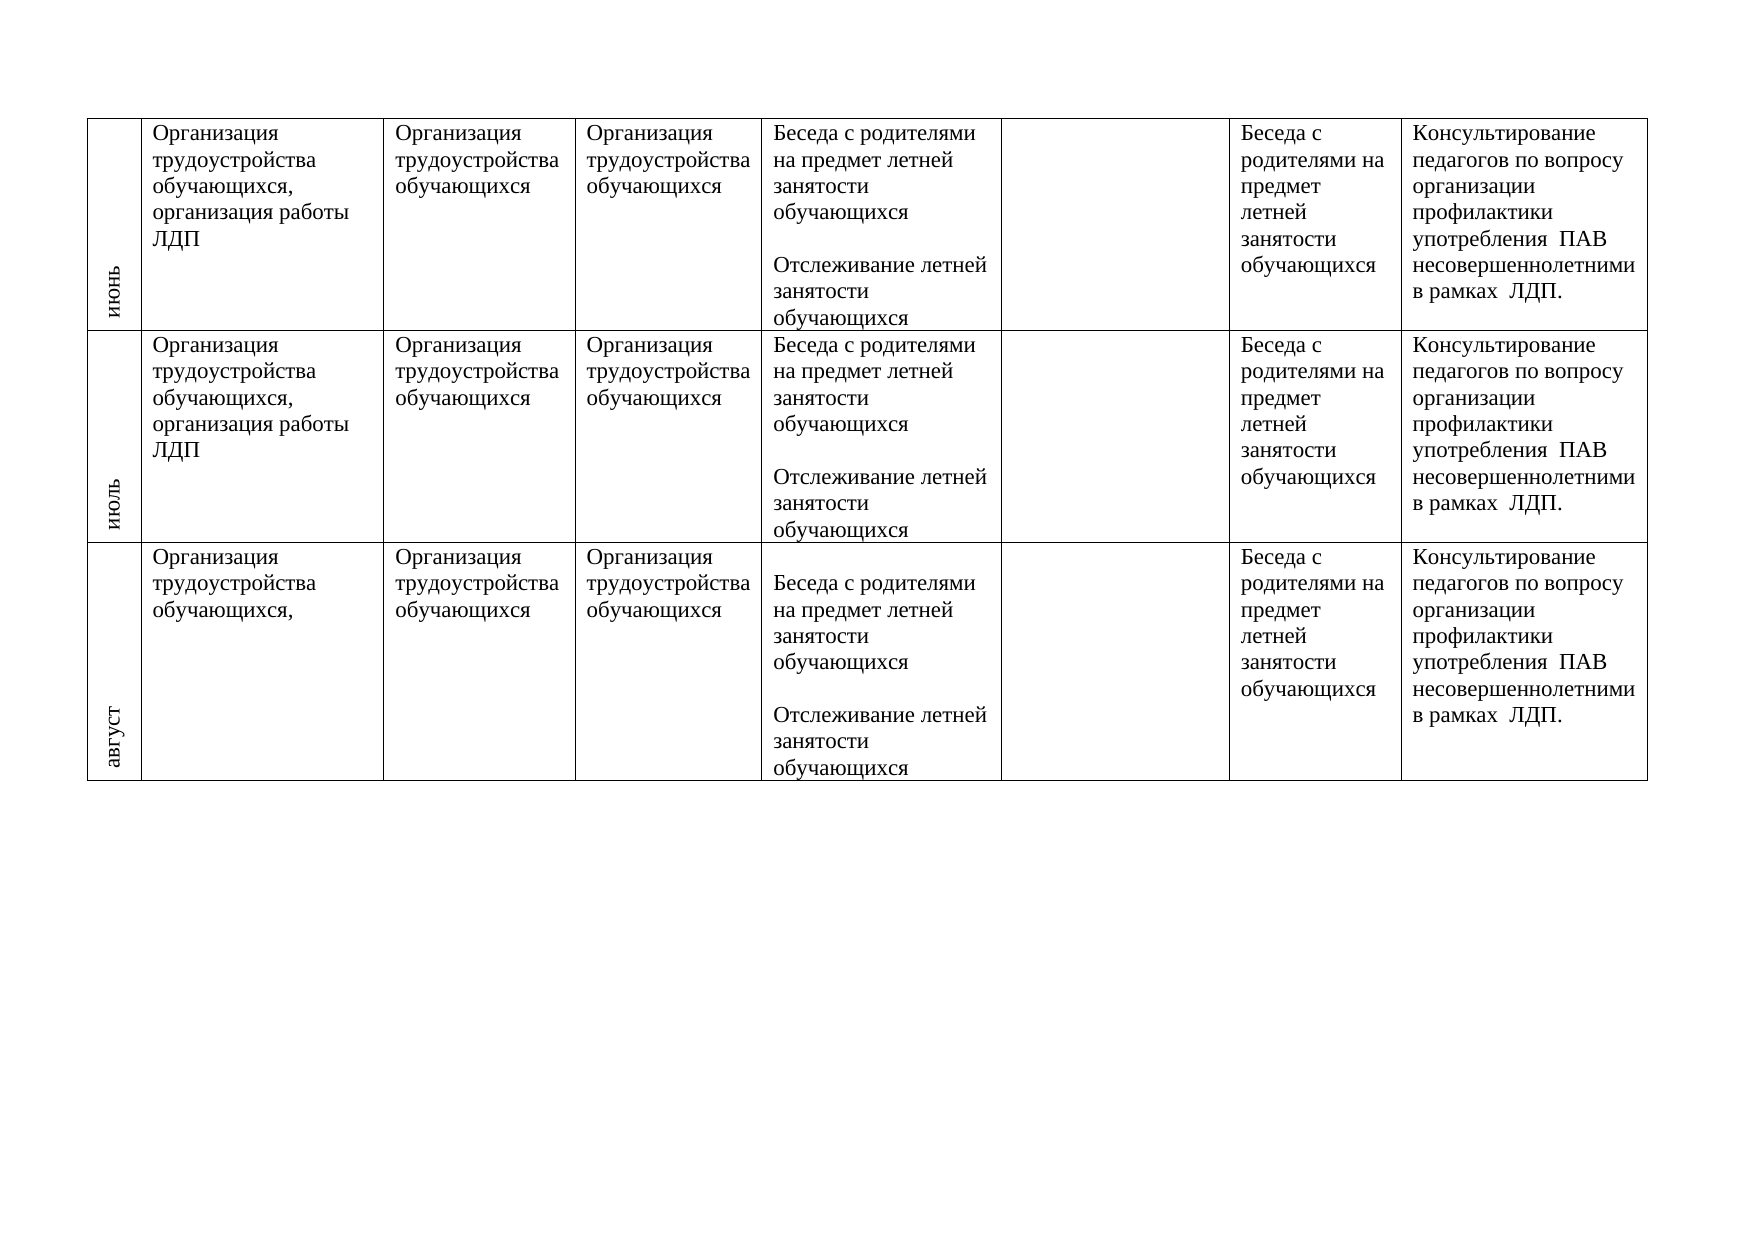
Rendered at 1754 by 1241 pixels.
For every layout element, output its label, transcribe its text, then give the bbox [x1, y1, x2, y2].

table_cell Организация трудоустройства обучающихся, организация работы ЛДП [142, 331, 383, 542]
table_cell Консультирование педагогов по вопросу организации профилактики употребления ПАВ несовершеннолетними в рамках ЛДП. [1402, 543, 1647, 780]
table_header Консультирование педагогов по вопросу организации профилактики употребления ПАВ несовершеннолетними в рамках ЛДП. [1402, 119, 1647, 330]
table_cell Беседа с родителями на предмет летней занятости обучающихся [1230, 543, 1401, 780]
table_cell Организация трудоустройства обучающихся [576, 543, 761, 780]
table_header Организация трудоустройства обучающихся [576, 119, 761, 330]
table_cell август [88, 543, 141, 780]
table_cell [1002, 543, 1229, 780]
table_cell Беседа с родителями на предмет летней занятости обучающихся [1230, 331, 1401, 542]
table_cell Организация трудоустройства обучающихся [384, 331, 575, 542]
table_header Организация трудоустройства обучающихся, организация работы ЛДП [142, 119, 383, 330]
table_header Беседа с родителями на предмет летней занятости обучающихся Отслеживание летней занятости обучающихся [762, 119, 1001, 330]
table_header Беседа с родителями на предмет летней занятости обучающихся [1230, 119, 1401, 330]
table_header июнь [88, 119, 141, 330]
table_cell Беседа с родителями на предмет летней занятости обучающихся Отслеживание летней занятости обучающихся [762, 543, 1001, 780]
table_cell Организация трудоустройства обучающихся [384, 543, 575, 780]
table_header [1002, 119, 1229, 330]
table_cell Консультирование педагогов по вопросу организации профилактики употребления ПАВ несовершеннолетними в рамках ЛДП. [1402, 331, 1647, 542]
table_header Организация трудоустройства обучающихся [384, 119, 575, 330]
table_cell Организация трудоустройства обучающихся, [142, 543, 383, 780]
table_cell Беседа с родителями на предмет летней занятости обучающихся Отслеживание летней занятости обучающихся [762, 331, 1001, 542]
table_cell Организация трудоустройства обучающихся [576, 331, 761, 542]
table_cell июль [88, 331, 141, 542]
table_cell [1002, 331, 1229, 542]
